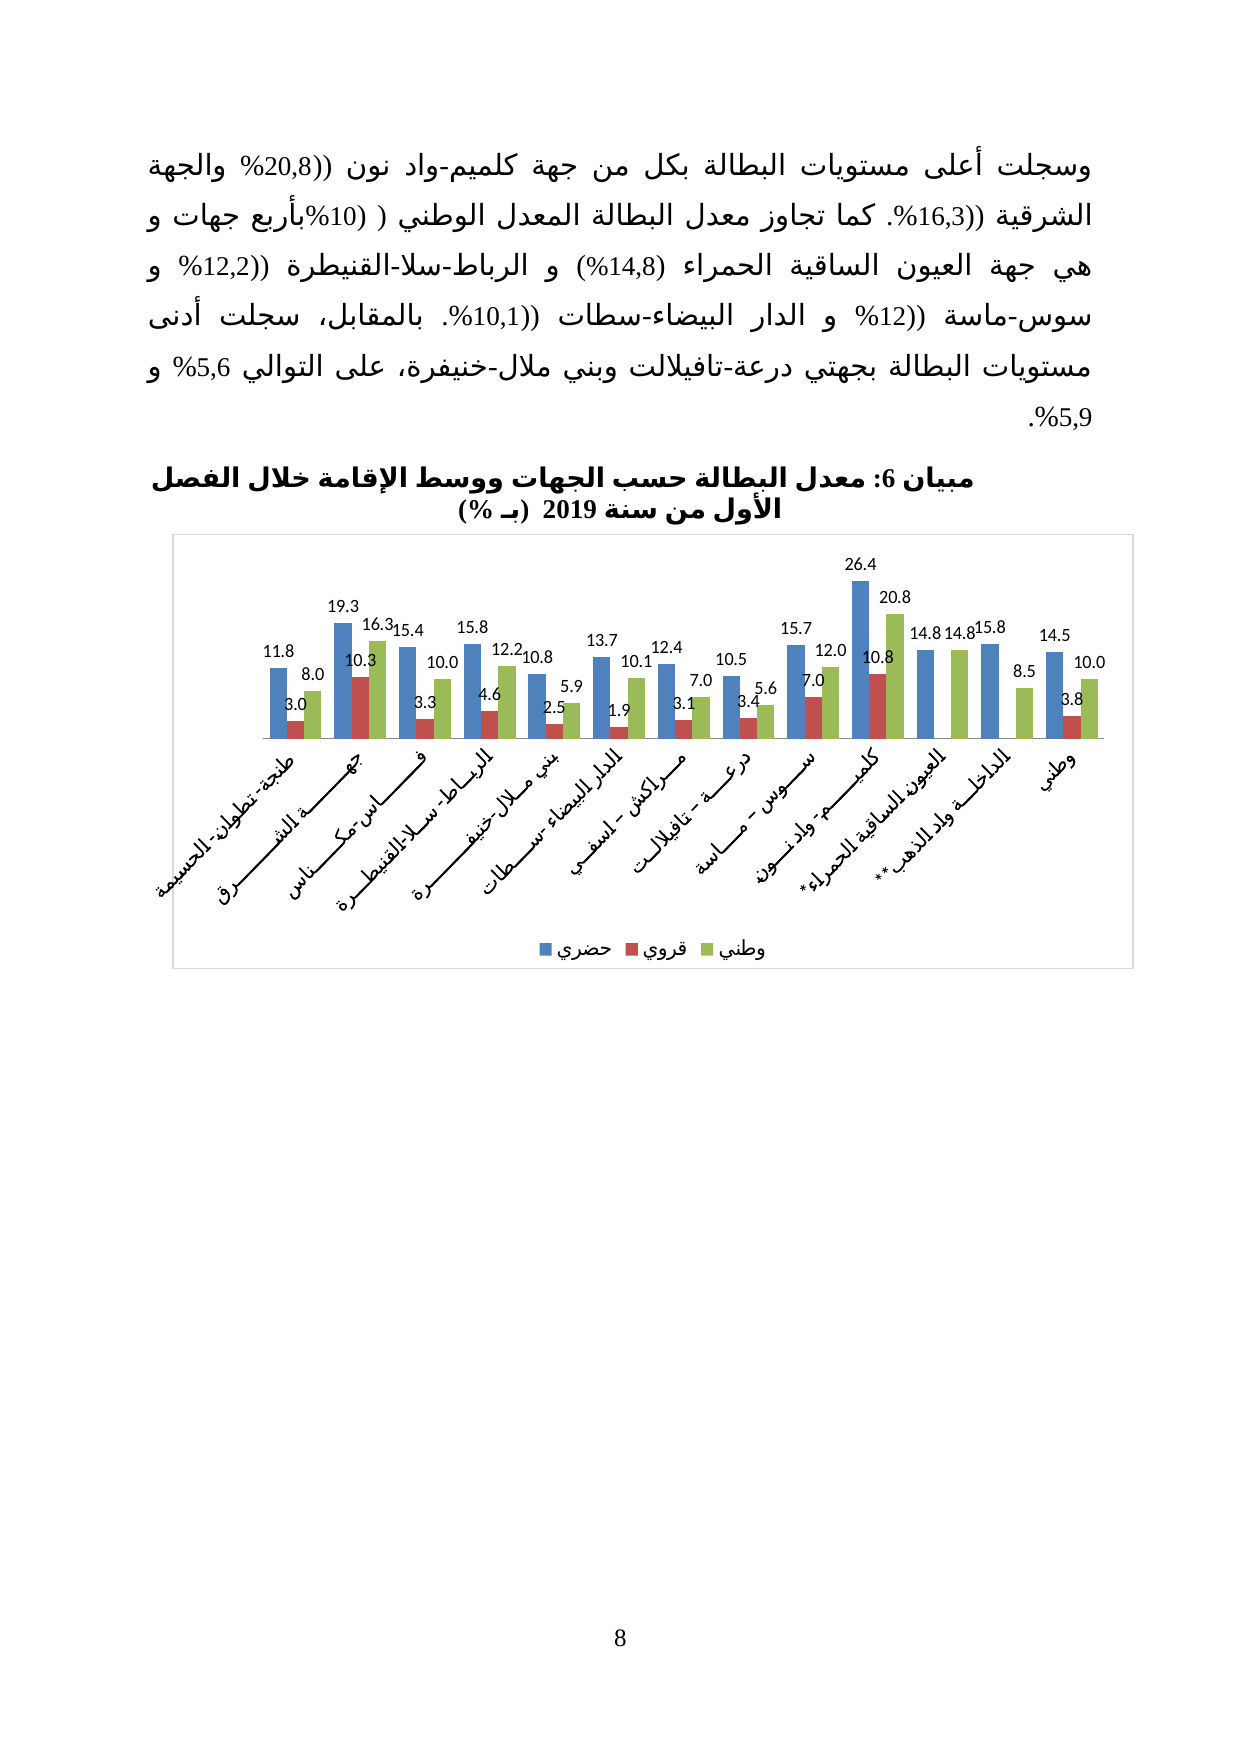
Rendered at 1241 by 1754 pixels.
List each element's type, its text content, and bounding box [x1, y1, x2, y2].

text مبيان 6: معدل البطالة حسب الجهات ووسط الإقامة خلال الفصل الأول من سنة 2019 (بـ %) [148, 462, 1093, 524]
text وسجلت أعلى مستويات البطالة بكل من جهة كلميم-واد نون ((20,8% والجهة الشرقية ((16,3%. كما تجاوز معدل البطالة المعدل الوطني ( (10%بأربع جهات و هي جهة العيون الساقية الحمراء (14,8%) و الرباط-سلا-القنيطرة ((12,2% و سوس-ماسة ((12% و الدار البيضاء-سطات ((10,1%. بالمقابل، سجلت أدنى مستويات البطالة بجهتي درعة-تافيلالت وبني ملال-خنيفرة، على التوالي 5,6% و5,9%. [148, 148, 1093, 433]
